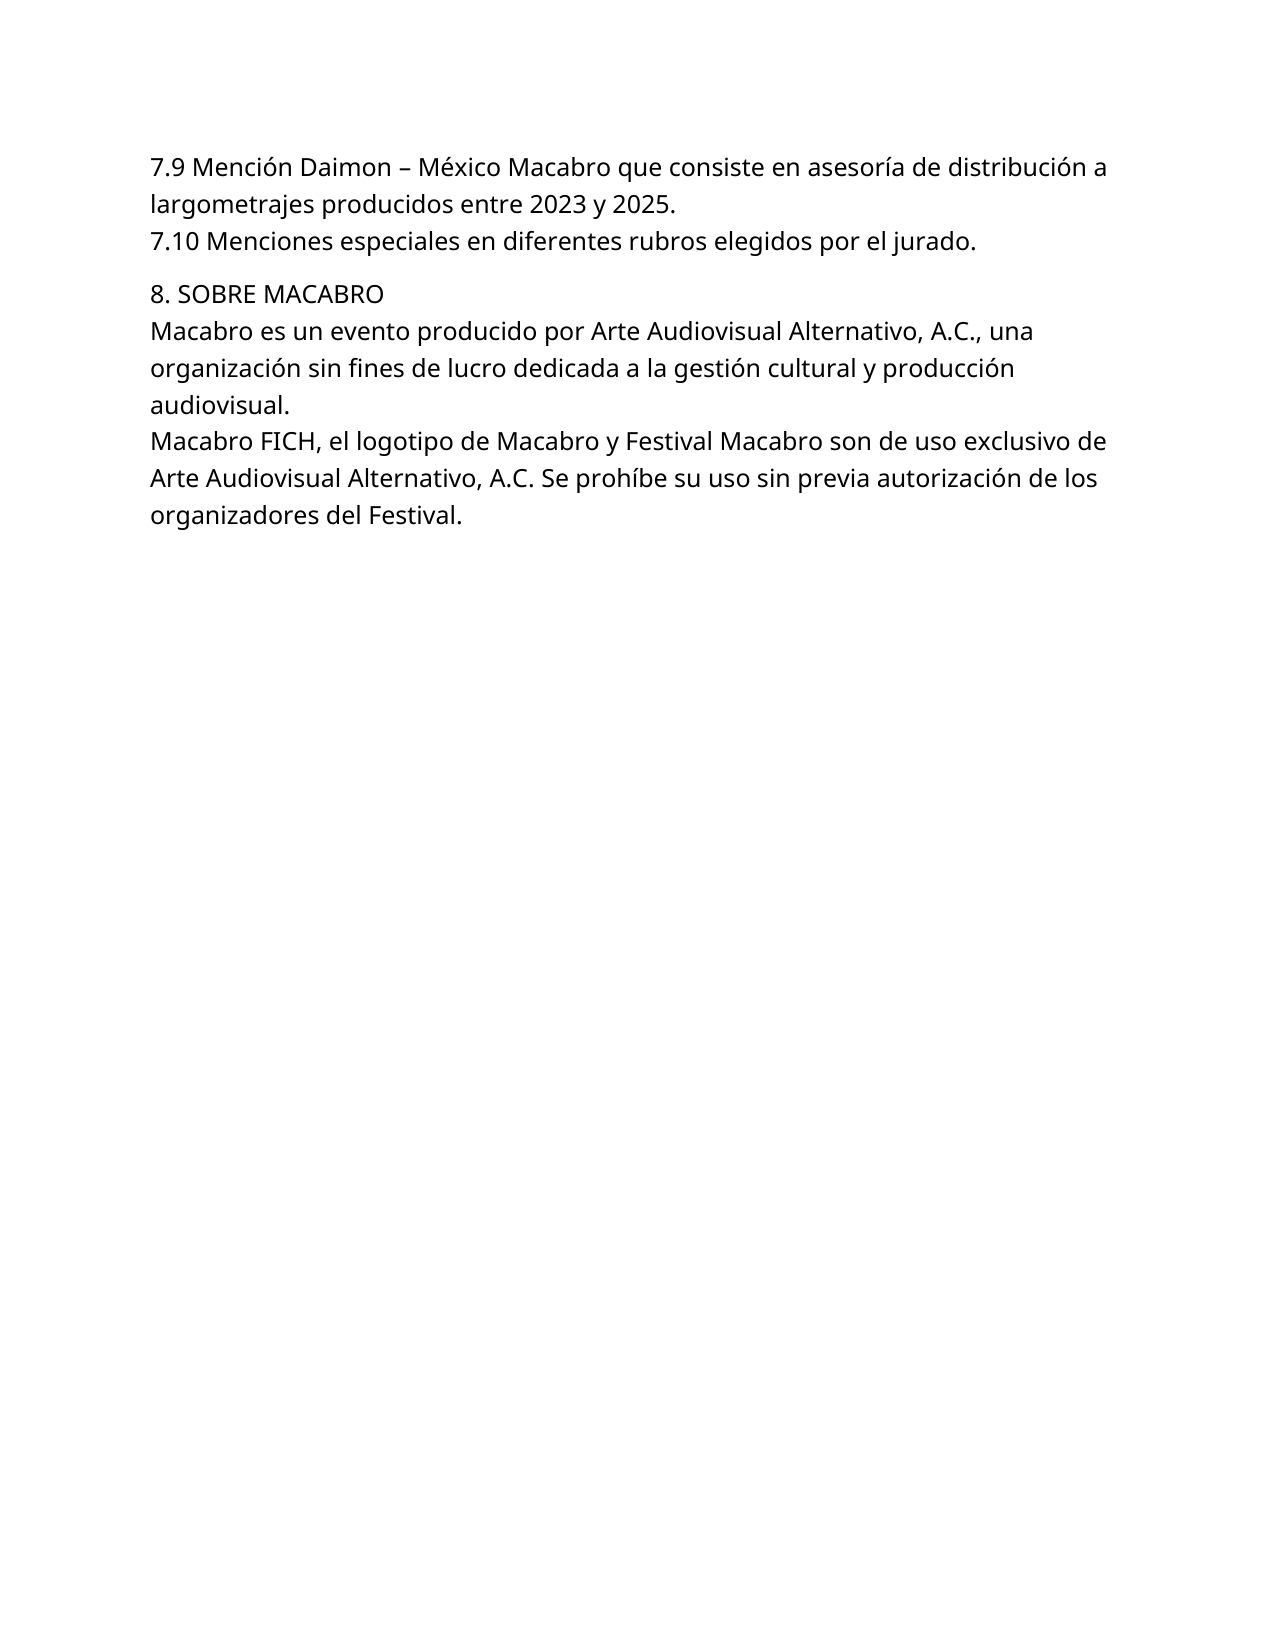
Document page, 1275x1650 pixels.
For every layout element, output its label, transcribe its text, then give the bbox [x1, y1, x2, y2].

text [150, 150, 1125, 258]
text 8. SOBRE MACABRO Macabro es un evento producido por Arte Audiovisual Alternativo, A.C., una organización sin fines de lucro dedicada a la gestión cultural y producción audiovisual. Macabro FICH, el logotipo de Macabro y Festival Macabro son de uso exclusivo de Arte Audiovisual Alternativo, A.C. Se prohíbe su uso sin previa autorización de los organizadores del Festival. [150, 277, 1125, 532]
